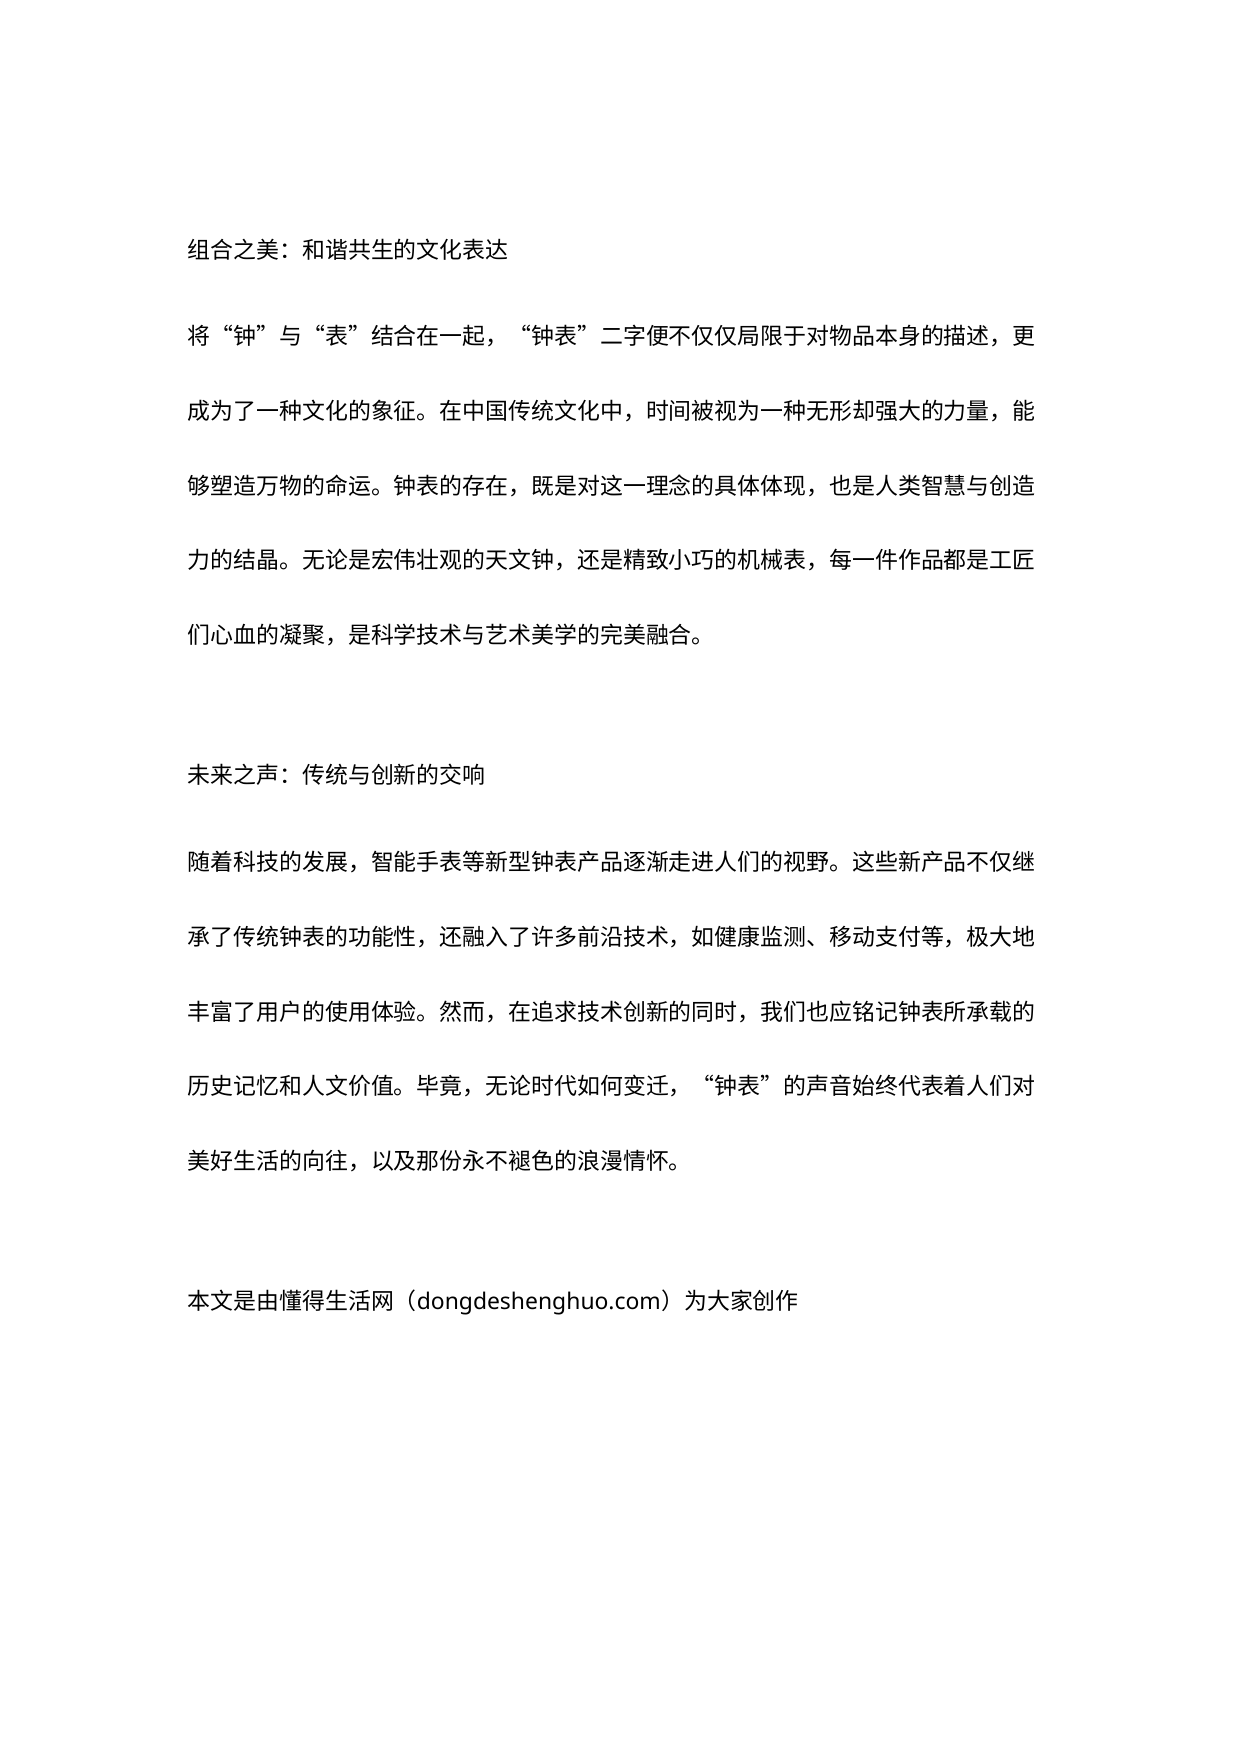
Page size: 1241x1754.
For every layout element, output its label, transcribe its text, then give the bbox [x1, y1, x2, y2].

text 将“钟”与“表”结合在一起，“钟表”二字便不仅仅局限于对物品本身的描述，更成为了一种文化的象征。在中国传统文化中，时间被视为一种无形却强大的力量，能够塑造万物的命运。钟表的存在，既是对这一理念的具体体现，也是人类智慧与创造力的结晶。无论是宏伟壮观的天文钟，还是精致小巧的机械表，每一件作品都是工匠们心血的凝聚，是科学技术与艺术美学的完美融合。 [187, 302, 1053, 666]
text 未来之声：传统与创新的交响 [187, 742, 1053, 807]
text 随着科技的发展，智能手表等新型钟表产品逐渐走进人们的视野。这些新产品不仅继承了传统钟表的功能性，还融入了许多前沿技术，如健康监测、移动支付等，极大地丰富了用户的使用体验。然而，在追求技术创新的同时，我们也应铭记钟表所承载的历史记忆和人文价值。毕竟，无论时代如何变迁，“钟表”的声音始终代表着人们对美好生活的向往，以及那份永不褪色的浪漫情怀。 [187, 828, 1053, 1192]
text 组合之美：和谐共生的文化表达 [187, 216, 1053, 281]
text 本文是由懂得生活网（dongdeshenghuo.com）为大家创作 [187, 1267, 1053, 1332]
